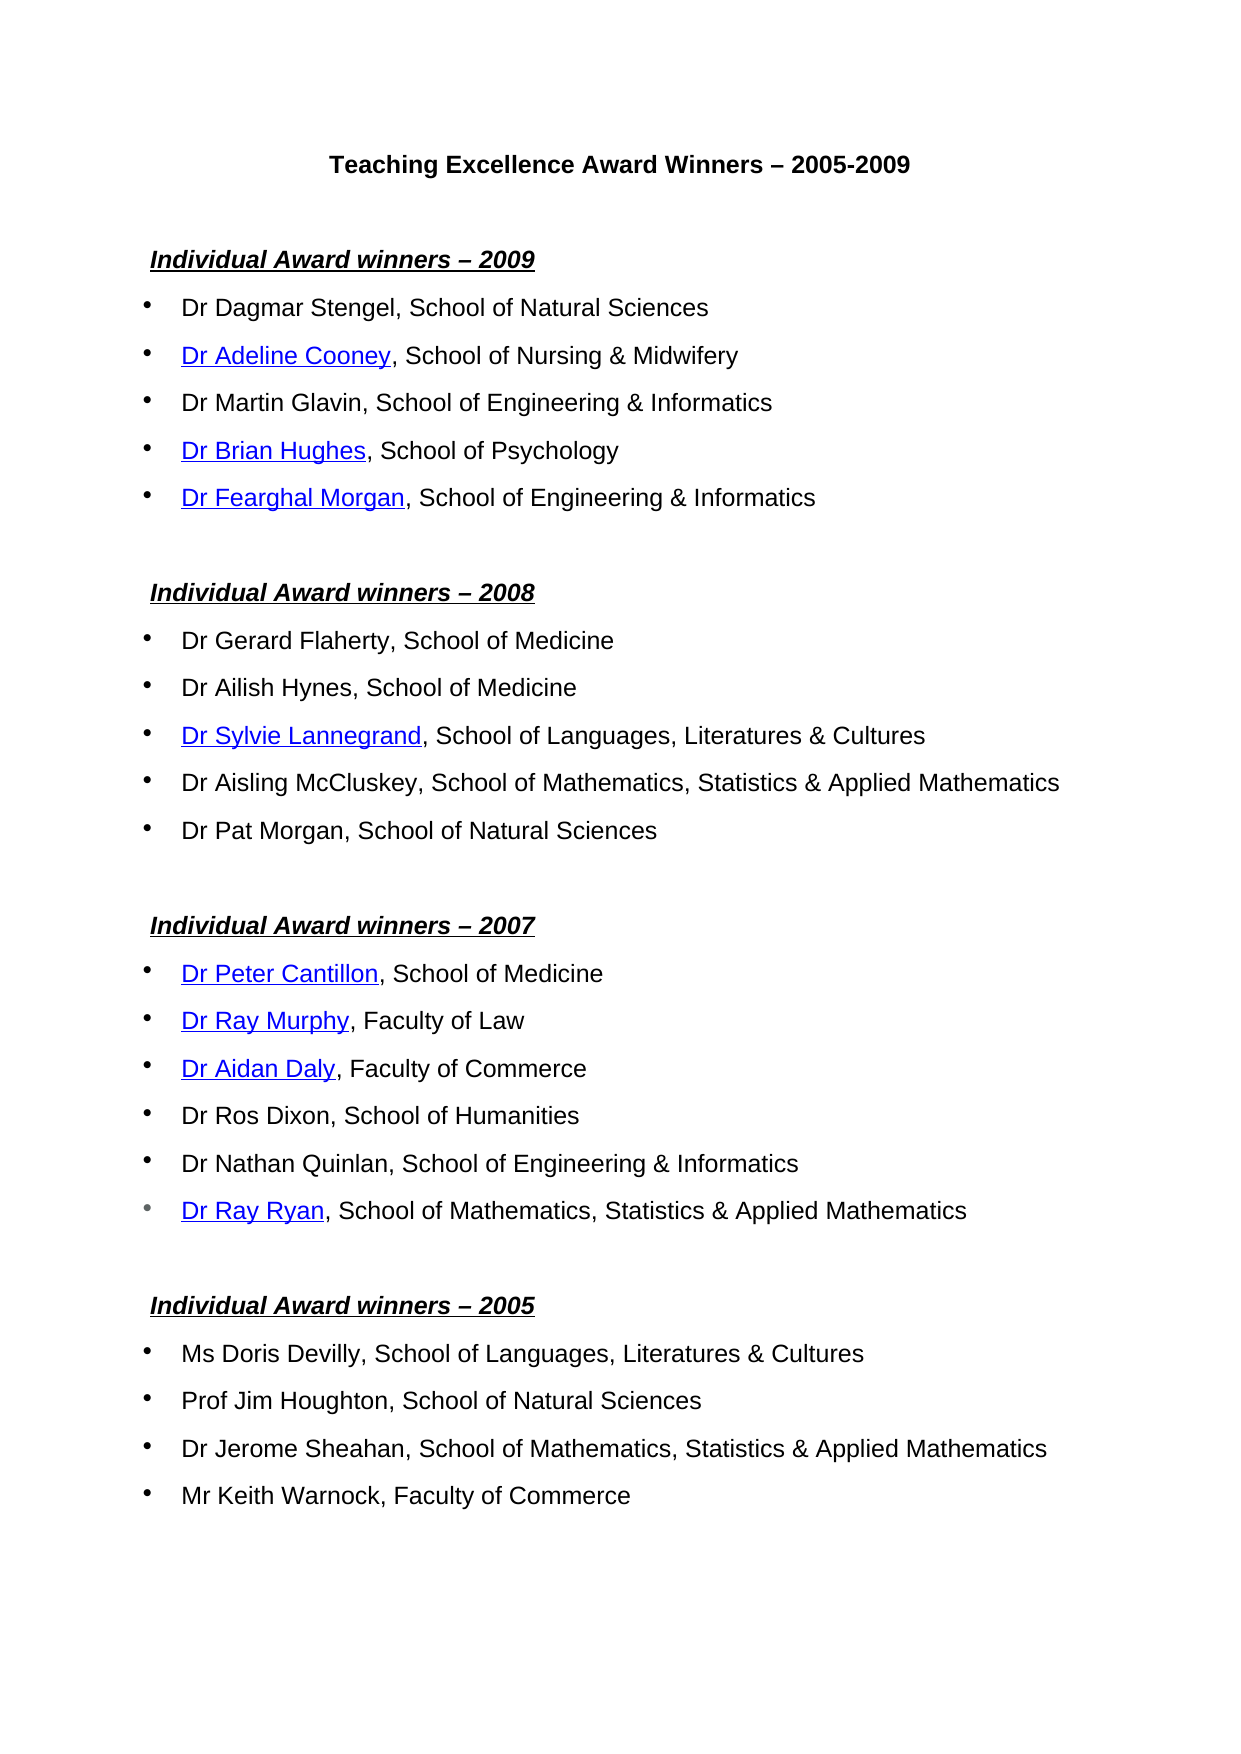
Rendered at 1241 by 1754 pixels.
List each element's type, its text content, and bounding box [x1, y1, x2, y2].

list Dr Aisling McCluskey, School of Mathematics, Statistics & Applied Mathematics [144, 768, 1090, 797]
list Dr Jerome Sheahan, School of Mathematics, Statistics & Applied Mathematics [144, 1434, 1090, 1462]
list Dr Peter Cantillon, School of Medicine [144, 958, 1090, 987]
list Dr Gerard Flaherty, School of Medicine [144, 626, 1090, 654]
list Mr Keith Warnock, Faculty of Commerce [144, 1481, 1090, 1510]
list Ms Doris Devilly, School of Languages, Literatures & Cultures [144, 1339, 1090, 1367]
text Teaching Excellence Award Winners – 2005-2009 [150, 150, 1090, 179]
list Dr Nathan Quinlan, School of Engineering & Informatics [144, 1148, 1090, 1177]
list Dr Sylvie Lannegrand, School of Languages, Literatures & Cultures [144, 721, 1090, 749]
list Dr Fearghal Morgan, School of Engineering & Informatics [144, 483, 1090, 512]
text Individual Award winners – 2005 [150, 1291, 1090, 1320]
list Dr Pat Morgan, School of Natural Sciences [144, 816, 1090, 844]
text Individual Award winners – 2008 [150, 578, 1090, 607]
list Dr Aidan Daly, Faculty of Commerce [144, 1053, 1090, 1082]
list Prof Jim Houghton, School of Natural Sciences [144, 1386, 1090, 1415]
list Dr Dagmar Stengel, School of Natural Sciences [144, 293, 1090, 322]
text Individual Award winners – 2009 [150, 245, 1090, 274]
list Dr Martin Glavin, School of Engineering & Informatics [144, 388, 1090, 417]
list Dr Adeline Cooney, School of Nursing & Midwifery [144, 341, 1090, 369]
text Individual Award winners – 2007 [150, 911, 1090, 939]
list Dr Brian Hughes, School of Psychology [144, 436, 1090, 464]
list Dr Ray Murphy, Faculty of Law [144, 1006, 1090, 1035]
list Dr Ailish Hynes, School of Medicine [144, 673, 1090, 702]
list Dr Ray Ryan, School of Mathematics, Statistics & Applied Mathematics [144, 1196, 1090, 1225]
list Dr Ros Dixon, School of Humanities [144, 1101, 1090, 1130]
